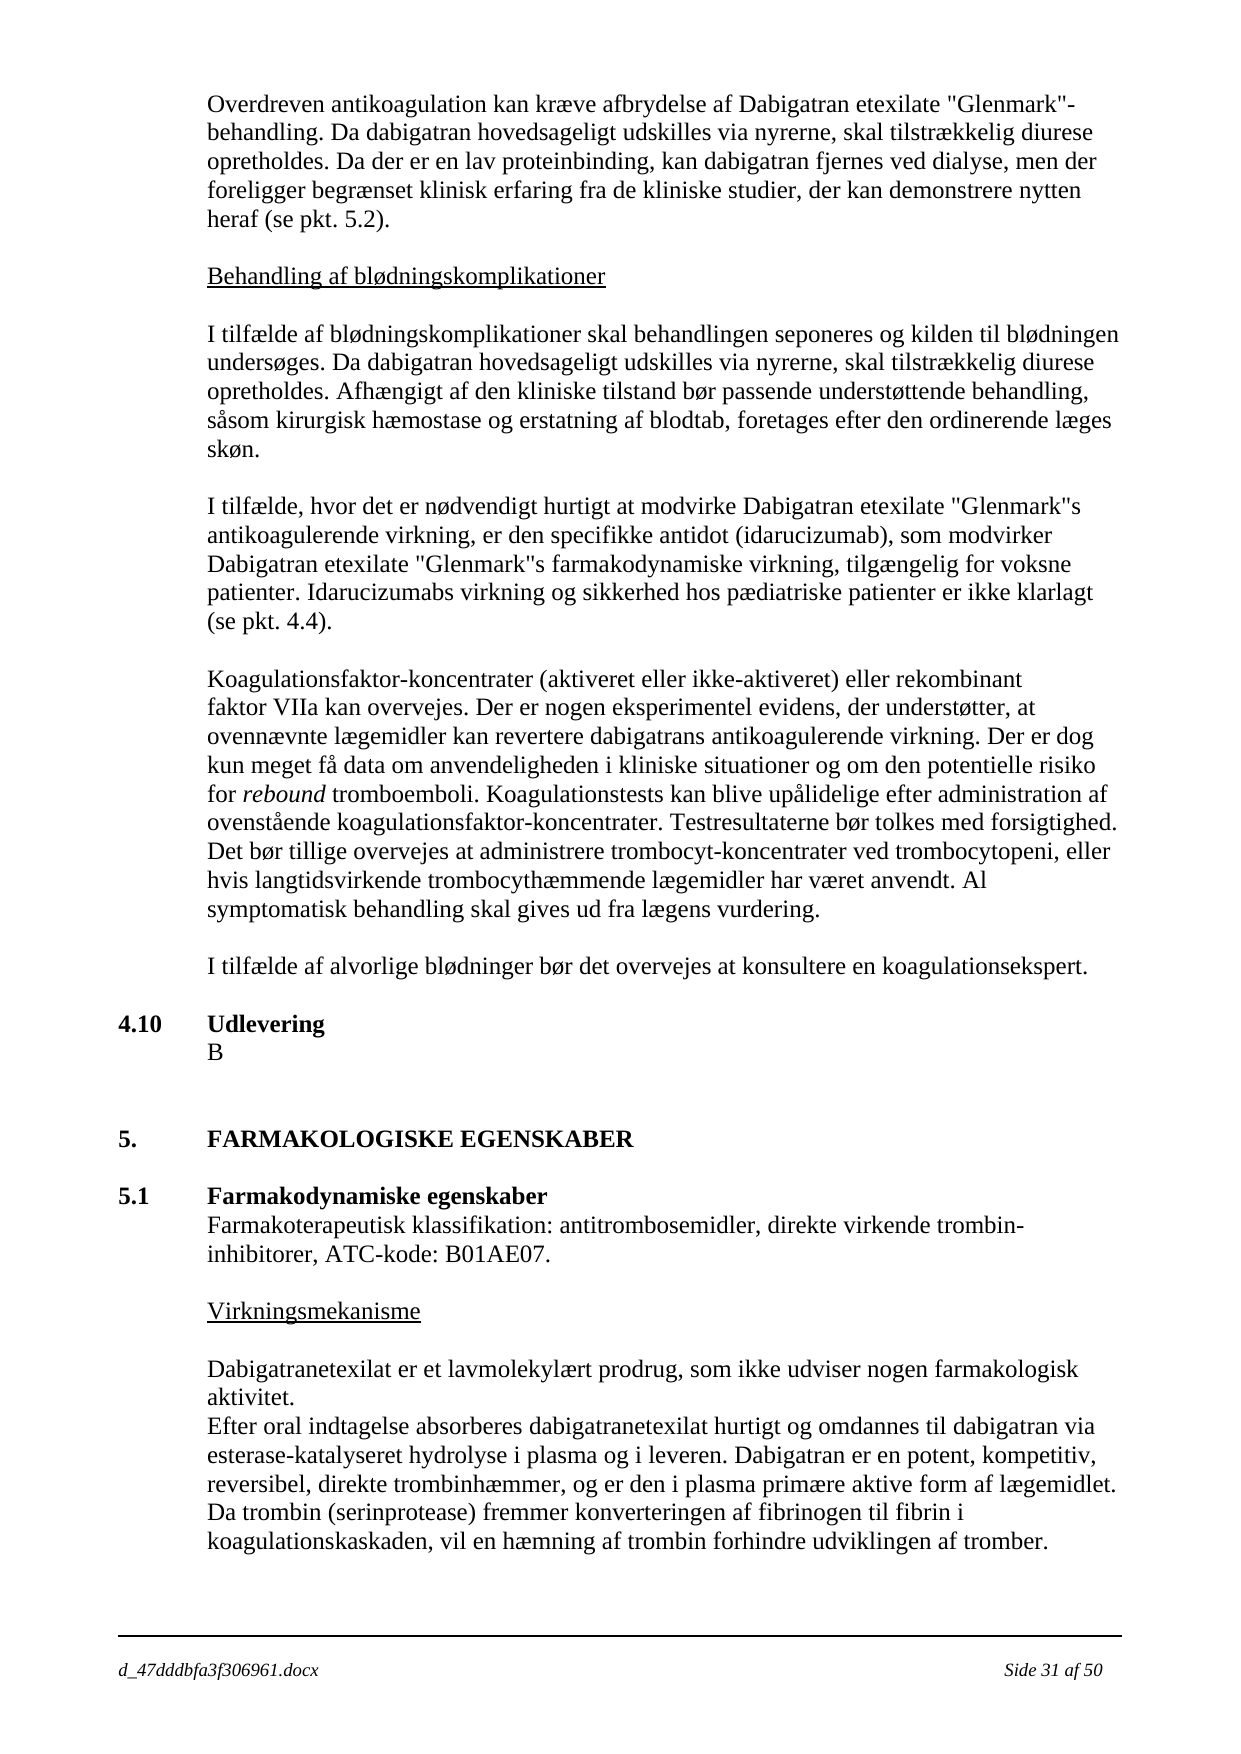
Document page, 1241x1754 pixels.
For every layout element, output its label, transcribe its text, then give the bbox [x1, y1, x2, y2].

text Koagulationsfaktor-koncentrater (aktiveret eller ikke-aktiveret) eller rekombinant faktor VIIa kan overvejes. Der er nogen eksperimentel evidens, der understøtter, at ovennævnte lægemidler kan revertere dabigatrans antikoagulerende virkning. Der er dog kun meget få data om anvendeligheden i kliniske situationer og om den potentielle risiko for rebound tromboemboli. Koagulationstests kan blive upålidelige efter administration af ovenstående koagulationsfaktor-koncentrater. Testresultaterne bør tolkes med forsigtighed. Det bør tillige overvejes at administrere trombocyt-koncentrater ved trombocytopeni, eller hvis langtidsvirkende trombocythæmmende lægemidler har været anvendt. Al symptomatisk behandling skal gives ud fra lægens vurdering. [207, 664, 1122, 922]
text I tilfælde, hvor det er nødvendigt hurtigt at modvirke Dabigatran etexilate "Glenmark"s antikoagulerende virkning, er den specifikke antidot (idarucizumab), som modvirker Dabigatran etexilate "Glenmark"s farmakodynamiske virkning, tilgængelig for voksne patienter. Idarucizumabs virkning og sikkerhed hos pædiatriske patienter er ikke klarlagt (se pkt. 4.4). [207, 491, 1122, 635]
text Overdreven antikoagulation kan kræve afbrydelse af Dabigatran etexilate "Glenmark"-behandling. Da dabigatran hovedsageligt udskilles via nyrerne, skal tilstrækkelig diurese opretholdes. Da der er en lav proteinbinding, kan dabigatran fjernes ved dialyse, men der foreligger begrænset klinisk erfaring fra de kliniske studier, der kan demonstrere nytten heraf (se pkt. 5.2). [207, 89, 1122, 232]
text I tilfælde af blødningskomplikationer skal behandlingen seponeres og kilden til blødningen undersøges. Da dabigatran hovedsageligt udskilles via nyrerne, skal tilstrækkelig diurese opretholdes. Afhængigt af den kliniske tilstand bør passende understøttende behandling, såsom kirurgisk hæmostase og erstatning af blodtab, foretages efter den ordinerende læges skøn. [207, 319, 1122, 462]
text 5.1 Farmakodynamiske egenskaber [118, 1181, 1122, 1210]
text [207, 1497, 1122, 1555]
text 5. FARMAKOLOGISKE EGENSKABER [118, 1124, 1122, 1152]
text I tilfælde af alvorlige blødninger bør det overvejes at konsultere en koagulationsekspert. [207, 951, 1122, 980]
text B [207, 1037, 1122, 1066]
text 4.10 Udlevering [118, 1009, 1122, 1037]
text Efter oral indtagelse absorberes dabigatranetexilat hurtigt og omdannes til dabigatran via esterase-katalyseret hydrolyse i plasma og i leveren. Dabigatran er en potent, kompetitiv, reversibel, direkte trombinhæmmer, og er den i plasma primære aktive form af lægemidlet. [207, 1411, 1122, 1497]
text Dabigatranetexilat er et lavmolekylært prodrug, som ikke udviser nogen farmakologisk aktivitet. [207, 1354, 1122, 1411]
text Farmakoterapeutisk klassifikation: antitrombosemidler, direkte virkende trombin-inhibitorer, ATC-kode: B01AE07. [207, 1210, 1122, 1267]
text Virkningsmekanisme [207, 1296, 1122, 1325]
text Behandling af blødningskomplikationer [207, 261, 1122, 290]
